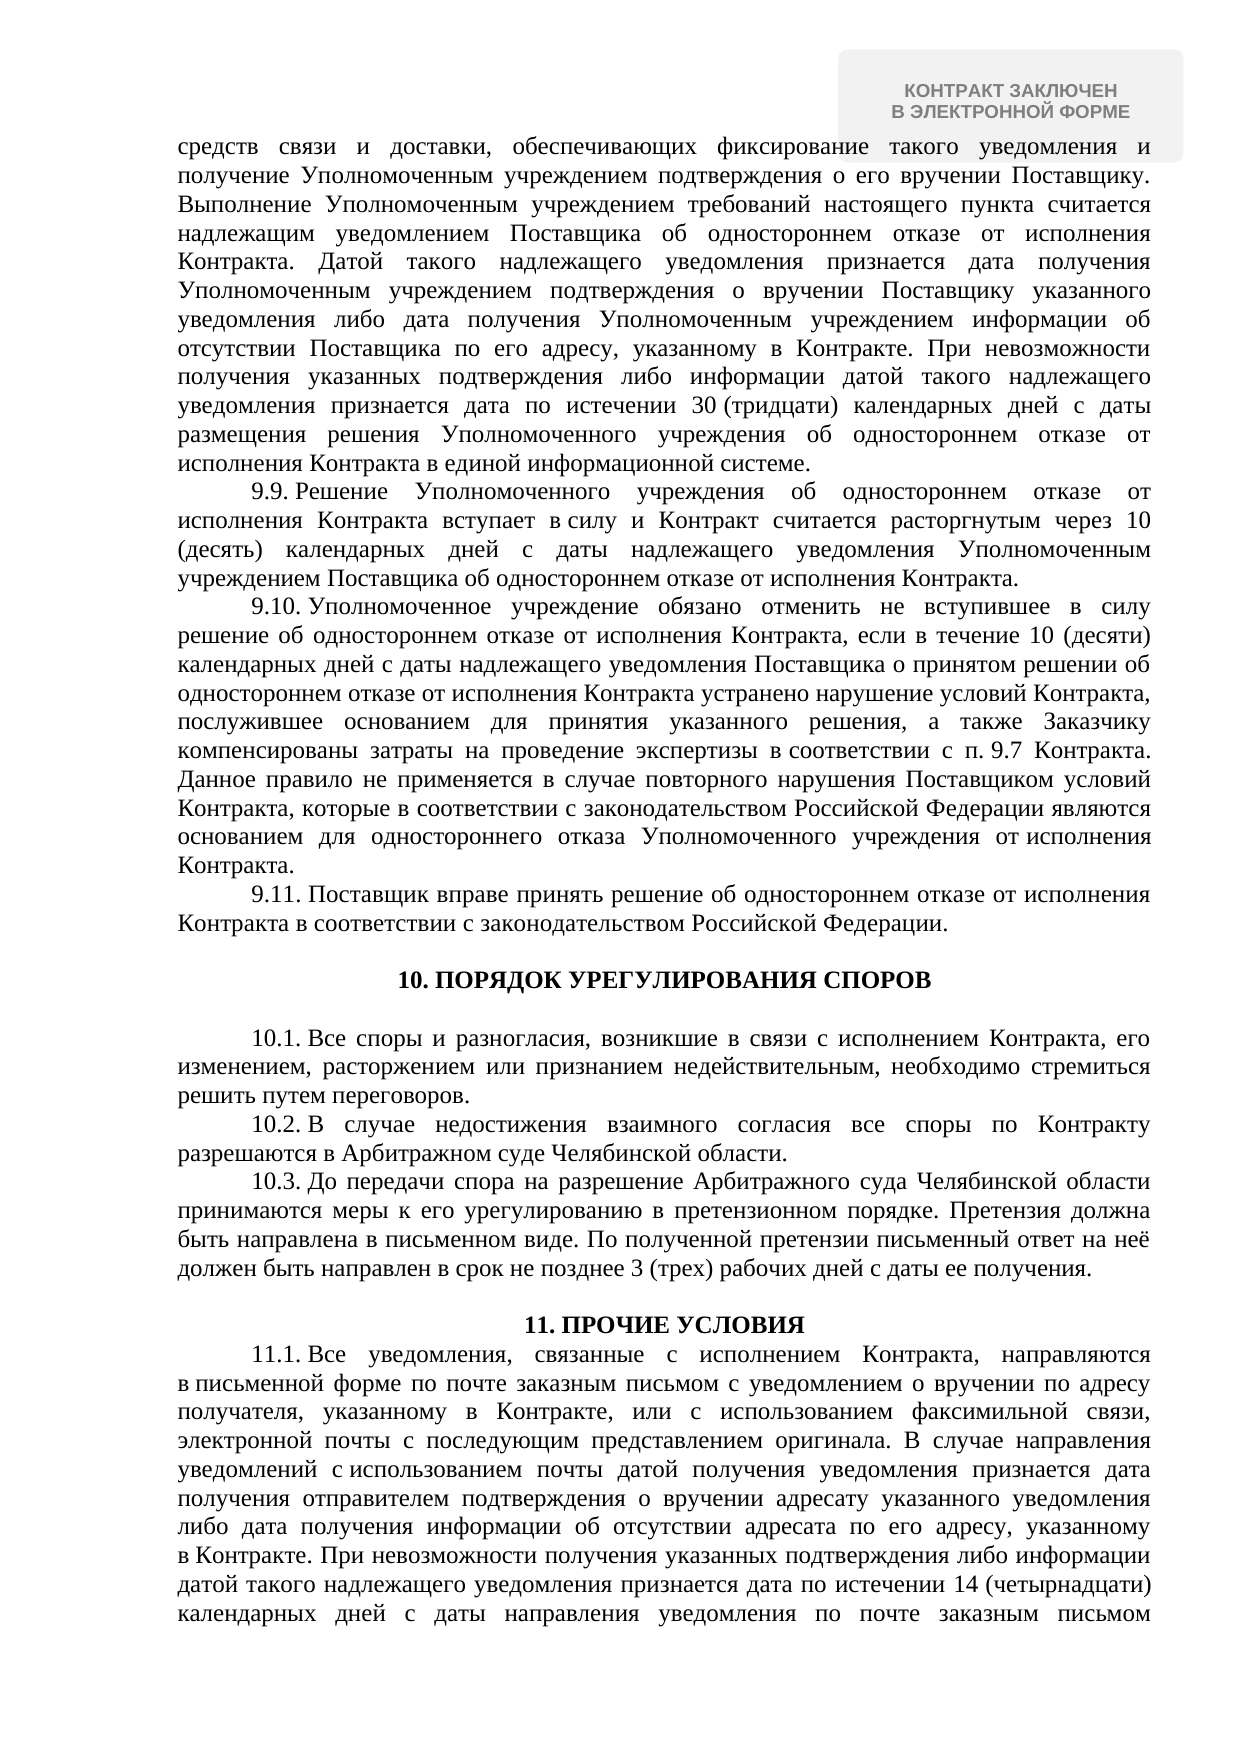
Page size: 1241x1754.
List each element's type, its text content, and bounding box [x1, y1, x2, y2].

text 9.11. Поставщик вправе принять решение об одностороннем отказе от исполнения Контракта в соответствии с законодательством Российской Федерации. [177, 879, 1152, 936]
text 9.9. Решение Уполномоченного учреждения об одностороннем отказе от исполнения Контракта вступает в силу и Контракт считается расторгнутым через 10 (десять) календарных дней с даты надлежащего уведомления Уполномоченным учреждением Поставщика об одностороннем отказе от исполнения Контракта. [177, 476, 1152, 591]
text 10. ПОРЯДОК УРЕГУЛИРОВАНИЯ СПОРОВ [177, 965, 1152, 994]
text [177, 1339, 1152, 1626]
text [177, 131, 1152, 476]
text 9.10. Уполномоченное учреждение обязано отменить не вступившее в силу решение об одностороннем отказе от исполнения Контракта, если в течение 10 (десяти) календарных дней с даты надлежащего уведомления Поставщика о принятом решении об одностороннем отказе от исполнения Контракта устранено нарушение условий Контракта, послужившее основанием для принятия указанного решения, а также Заказчику компенсированы затраты на проведение экспертизы в соответствии с п. 9.7 Контракта. Данное правило не применяется в случае повторного нарушения Поставщиком условий Контракта, которые в соответствии с законодательством Российской Федерации являются основанием для одностороннего отказа Уполномоченного учреждения от исполнения Контракта. [177, 591, 1152, 879]
text 10.3. До передачи спора на разрешение Арбитражного суда Челябинской области принимаются меры к его урегулированию в претензионном порядке. Претензия должна быть направлена в письменном виде. По полученной претензии письменный ответ на неё должен быть направлен в срок не позднее 3 (трех) рабочих дней с даты ее получения. [177, 1166, 1152, 1281]
text 10.2. В случае недостижения взаимного согласия все споры по Контракту разрешаются в Арбитражном суде Челябинской области. [177, 1109, 1152, 1166]
text 11. ПРОЧИЕ УСЛОВИЯ [177, 1310, 1152, 1339]
text 10.1. Все споры и разногласия, возникшие в связи с исполнением Контракта, его изменением, расторжением или признанием недействительным, необходимо стремиться решить путем переговоров. [177, 1023, 1152, 1109]
